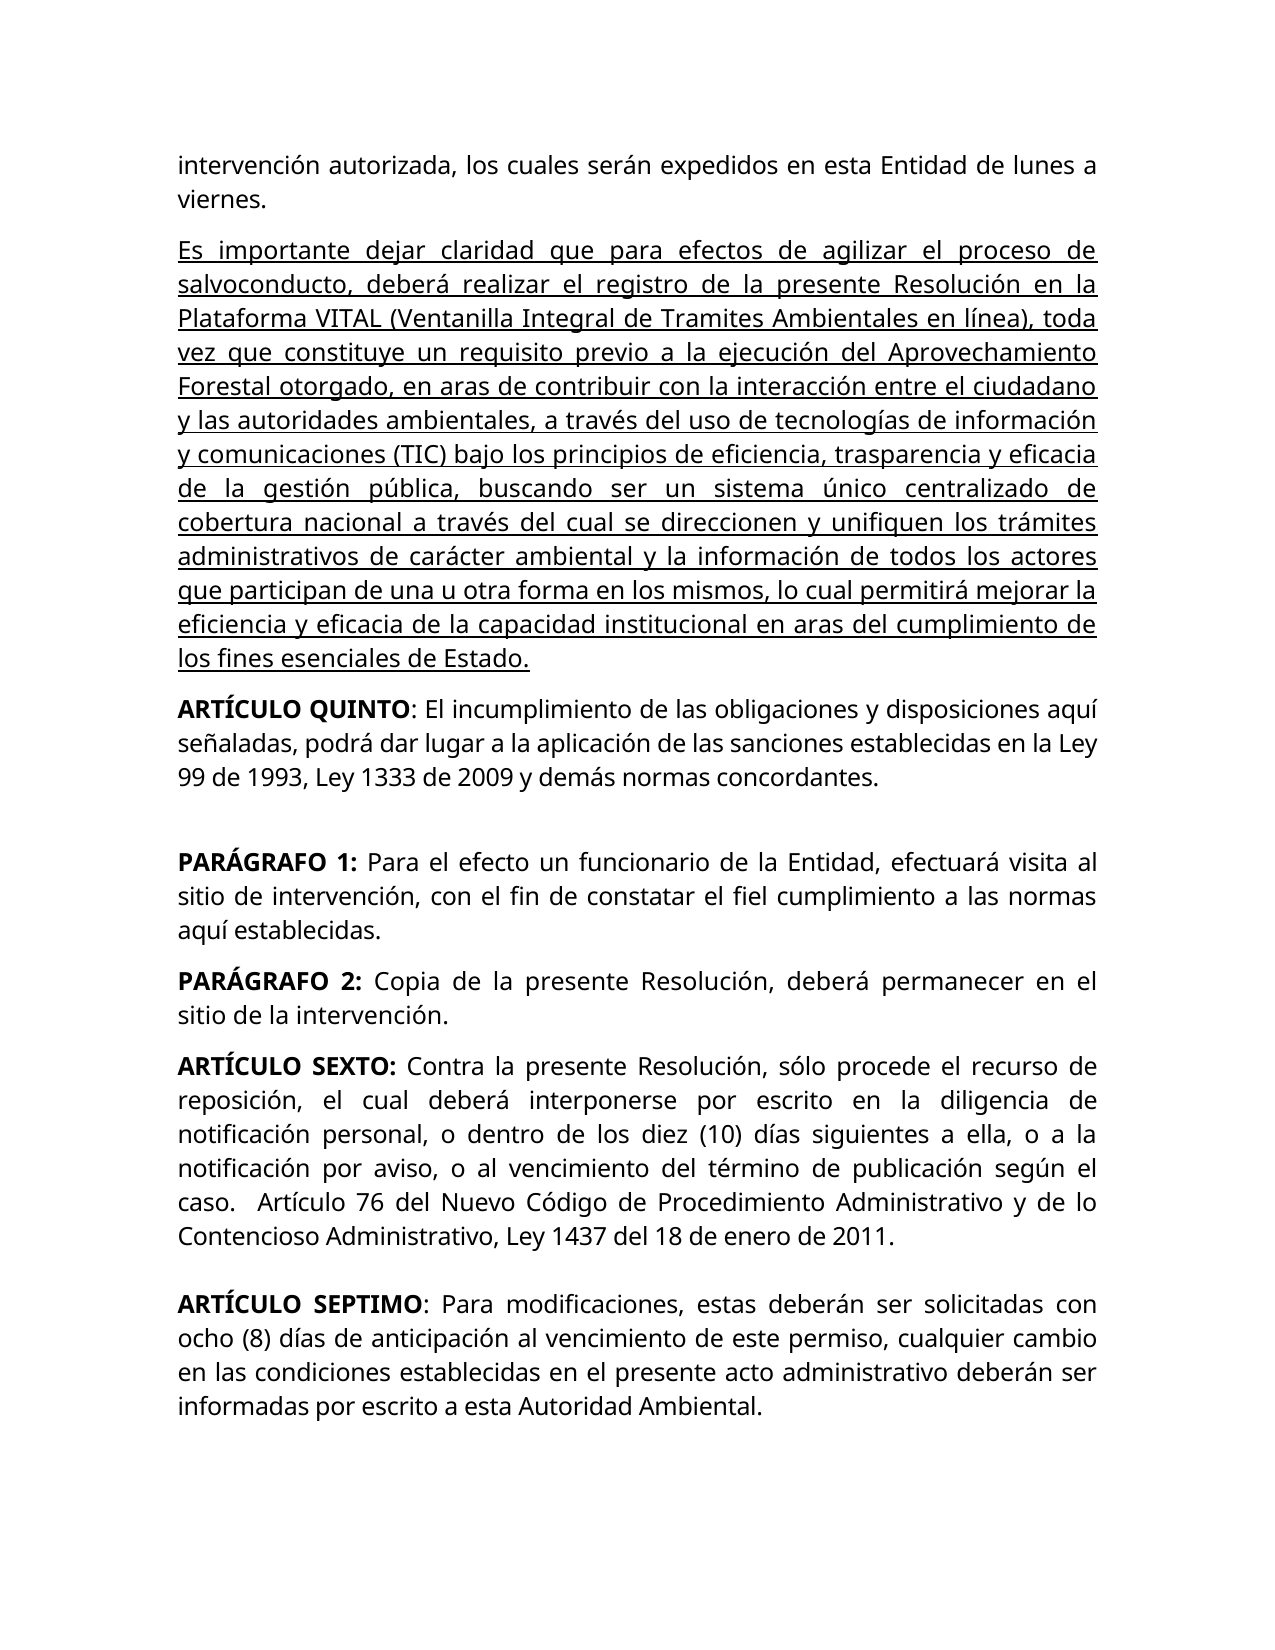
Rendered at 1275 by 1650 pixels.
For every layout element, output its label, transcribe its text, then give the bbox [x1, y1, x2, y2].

text ARTÍCULO SEPTIMO: Para modificaciones, estas deberán ser solicitadas con ocho (8) días de anticipación al vencimiento de este permiso, cualquier cambio en las condiciones establecidas en el presente acto administrativo deberán ser informadas por escrito a esta Autoridad Ambiental. [177, 1287, 1098, 1423]
text ARTÍCULO QUINTO: El incumplimiento de las obligaciones y disposiciones aquí señaladas, podrá dar lugar a la aplicación de las sanciones establecidas en la Ley 99 de 1993, Ley 1333 de 2009 y demás normas concordantes. [177, 692, 1098, 794]
text PARÁGRAFO 1: Para el efecto un funcionario de la Entidad, efectuará visita al sitio de intervención, con el fin de constatar el fiel cumplimiento a las normas aquí establecidas. [177, 845, 1098, 947]
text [177, 148, 1098, 216]
text PARÁGRAFO 2: Copia de la presente Resolución, deberá permanecer en el sitio de la intervención. [177, 964, 1098, 1032]
text Es importante dejar claridad que para efectos de agilizar el proceso de salvoconducto, deberá realizar el registro de la presente Resolución en la Plataforma VITAL (Ventanilla Integral de Tramites Ambientales en línea), toda vez que constituye un requisito previo a la ejecución del Aprovechamiento Forestal otorgado, en aras de contribuir con la interacción entre el ciudadano y las autoridades ambientales, a través del uso de tecnologías de información y comunicaciones (TIC) bajo los principios de eficiencia, trasparencia y eficacia de la gestión pública, buscando ser un sistema único centralizado de cobertura nacional a través del cual se direccionen y unifiquen los trámites administrativos de carácter ambiental y la información de todos los actores que participan de una u otra forma en los mismos, lo cual permitirá mejorar la eficiencia y eficacia de la capacidad institucional en aras del cumplimiento de los fines esenciales de Estado. [177, 569, 1098, 675]
text ARTÍCULO SEXTO: Contra la presente Resolución, sólo procede el recurso de reposición, el cual deberá interponerse por escrito en la diligencia de notificación personal, o dentro de los diez (10) días siguientes a ella, o a la notificación por aviso, o al vencimiento del término de publicación según el caso. Artículo 76 del Nuevo Código de Procedimiento Administrativo y de lo Contencioso Administrativo, Ley 1437 del 18 de enero de 2011. [177, 1048, 1098, 1253]
